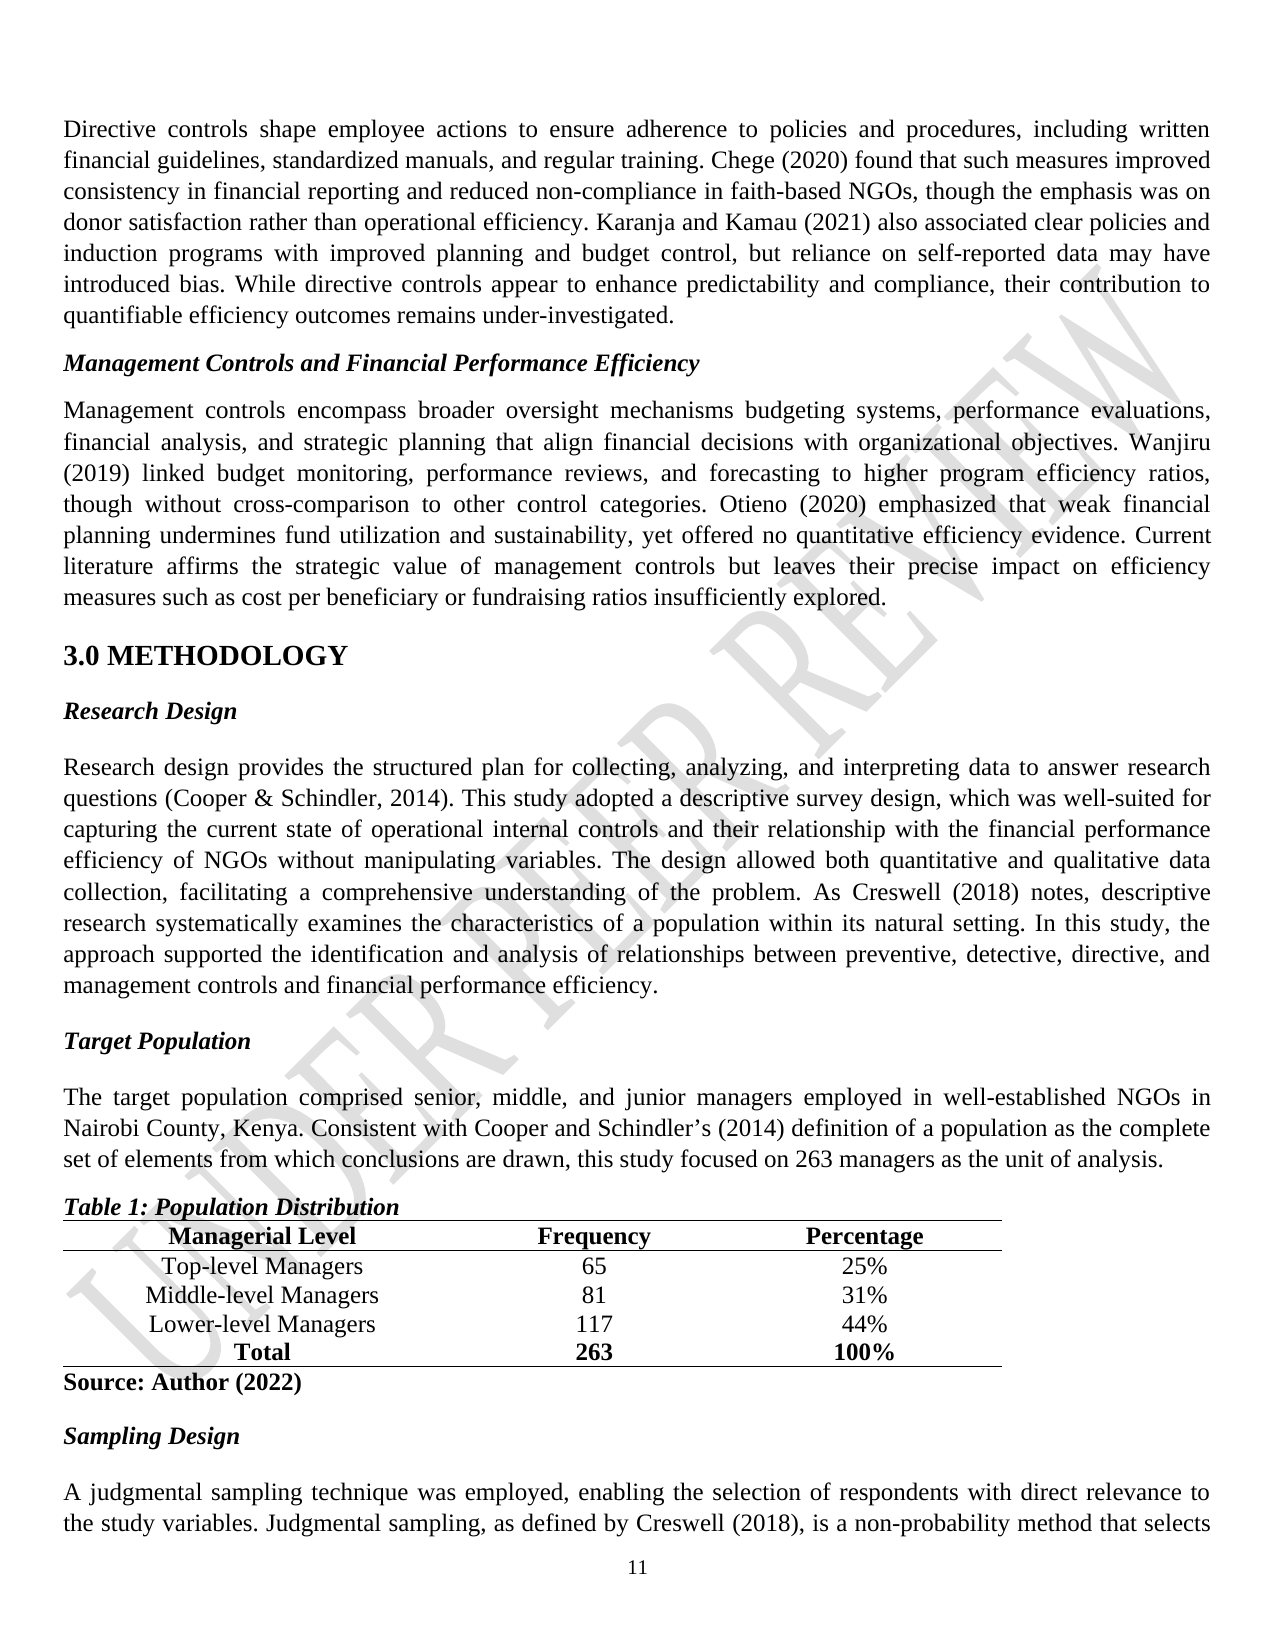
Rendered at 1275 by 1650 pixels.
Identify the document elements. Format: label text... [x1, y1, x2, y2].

text Sampling Design [63, 1421, 1212, 1450]
text Source: Author (2022) [63, 1367, 1212, 1396]
table_cell 65 [461, 1251, 727, 1280]
text Research design provides the structured plan for collecting, analyzing, and interpreting data to answer research questions (Cooper & Schindler, 2014). This study adopted a descriptive survey design, which was well-suited for capturing the current state of operational internal controls and their relationship with the financial performance efficiency of NGOs without manipulating variables. The design allowed both quantitative and qualitative data collection, facilitating a comprehensive understanding of the problem. As Creswell (2018) notes, descriptive research systematically examines the characteristics of a population within its natural setting. In this study, the approach supported the identification and analysis of relationships between preventive, detective, directive, and management controls and financial performance efficiency. [63, 752, 1212, 998]
table_header Percentage [727, 1221, 1002, 1250]
table_cell 81 [461, 1280, 727, 1309]
text Table 1: Population Distribution [63, 1192, 1212, 1220]
table_header Frequency [461, 1221, 727, 1250]
table_cell 25% [727, 1251, 1002, 1280]
table_cell 100% [727, 1338, 1002, 1366]
table_cell Lower-level Managers [63, 1309, 461, 1337]
table_cell 117 [461, 1309, 727, 1337]
table_cell 44% [727, 1309, 1002, 1337]
text Management controls encompass broader oversight mechanisms budgeting systems, performance evaluations, financial analysis, and strategic planning that align financial decisions with organizational objectives. Wanjiru (2019) linked budget monitoring, performance reviews, and forecasting to higher program efficiency ratios, though without cross-comparison to other control categories. Otieno (2020) emphasized that weak financial planning undermines fund utilization and sustainability, yet offered no quantitative efficiency evidence. Current literature affirms the strategic value of management controls but leaves their precise impact on efficiency measures such as cost per beneficiary or fundraising ratios insufficiently explored. [63, 396, 1212, 611]
table_cell Top-level Managers [63, 1251, 461, 1280]
text Directive controls shape employee actions to ensure adherence to policies and procedures, including written financial guidelines, standardized manuals, and regular training. Chege (2020) found that such measures improved consistency in financial reporting and reduced non-compliance in faith-based NGOs, though the emphasis was on donor satisfaction rather than operational efficiency. Karanja and Kamau (2021) also associated clear policies and induction programs with improved planning and budget control, but reliance on self-reported data may have introduced bias. While directive controls appear to enhance predictability and compliance, their contribution to quantifiable efficiency outcomes remains under-investigated. [63, 114, 1212, 329]
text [63, 1477, 1212, 1537]
text Target Population [63, 1026, 1212, 1054]
text Management Controls and Financial Performance Efficiency [63, 348, 1212, 377]
table_cell 263 [461, 1338, 727, 1366]
table_cell 31% [727, 1280, 1002, 1309]
table_cell Middle-level Managers [63, 1280, 461, 1309]
text 3.0 METHODOLOGY [63, 638, 1212, 671]
table_cell Total [63, 1338, 461, 1366]
text The target population comprised senior, middle, and junior managers employed in well-established NGOs in Nairobi County, Kenya. Consistent with Cooper and Schindler’s (2014) definition of a population as the complete set of elements from which conclusions are drawn, this study focused on 263 managers as the unit of analysis. [63, 1082, 1212, 1173]
table_header Managerial Level [63, 1221, 461, 1250]
text Research Design [63, 696, 1212, 725]
